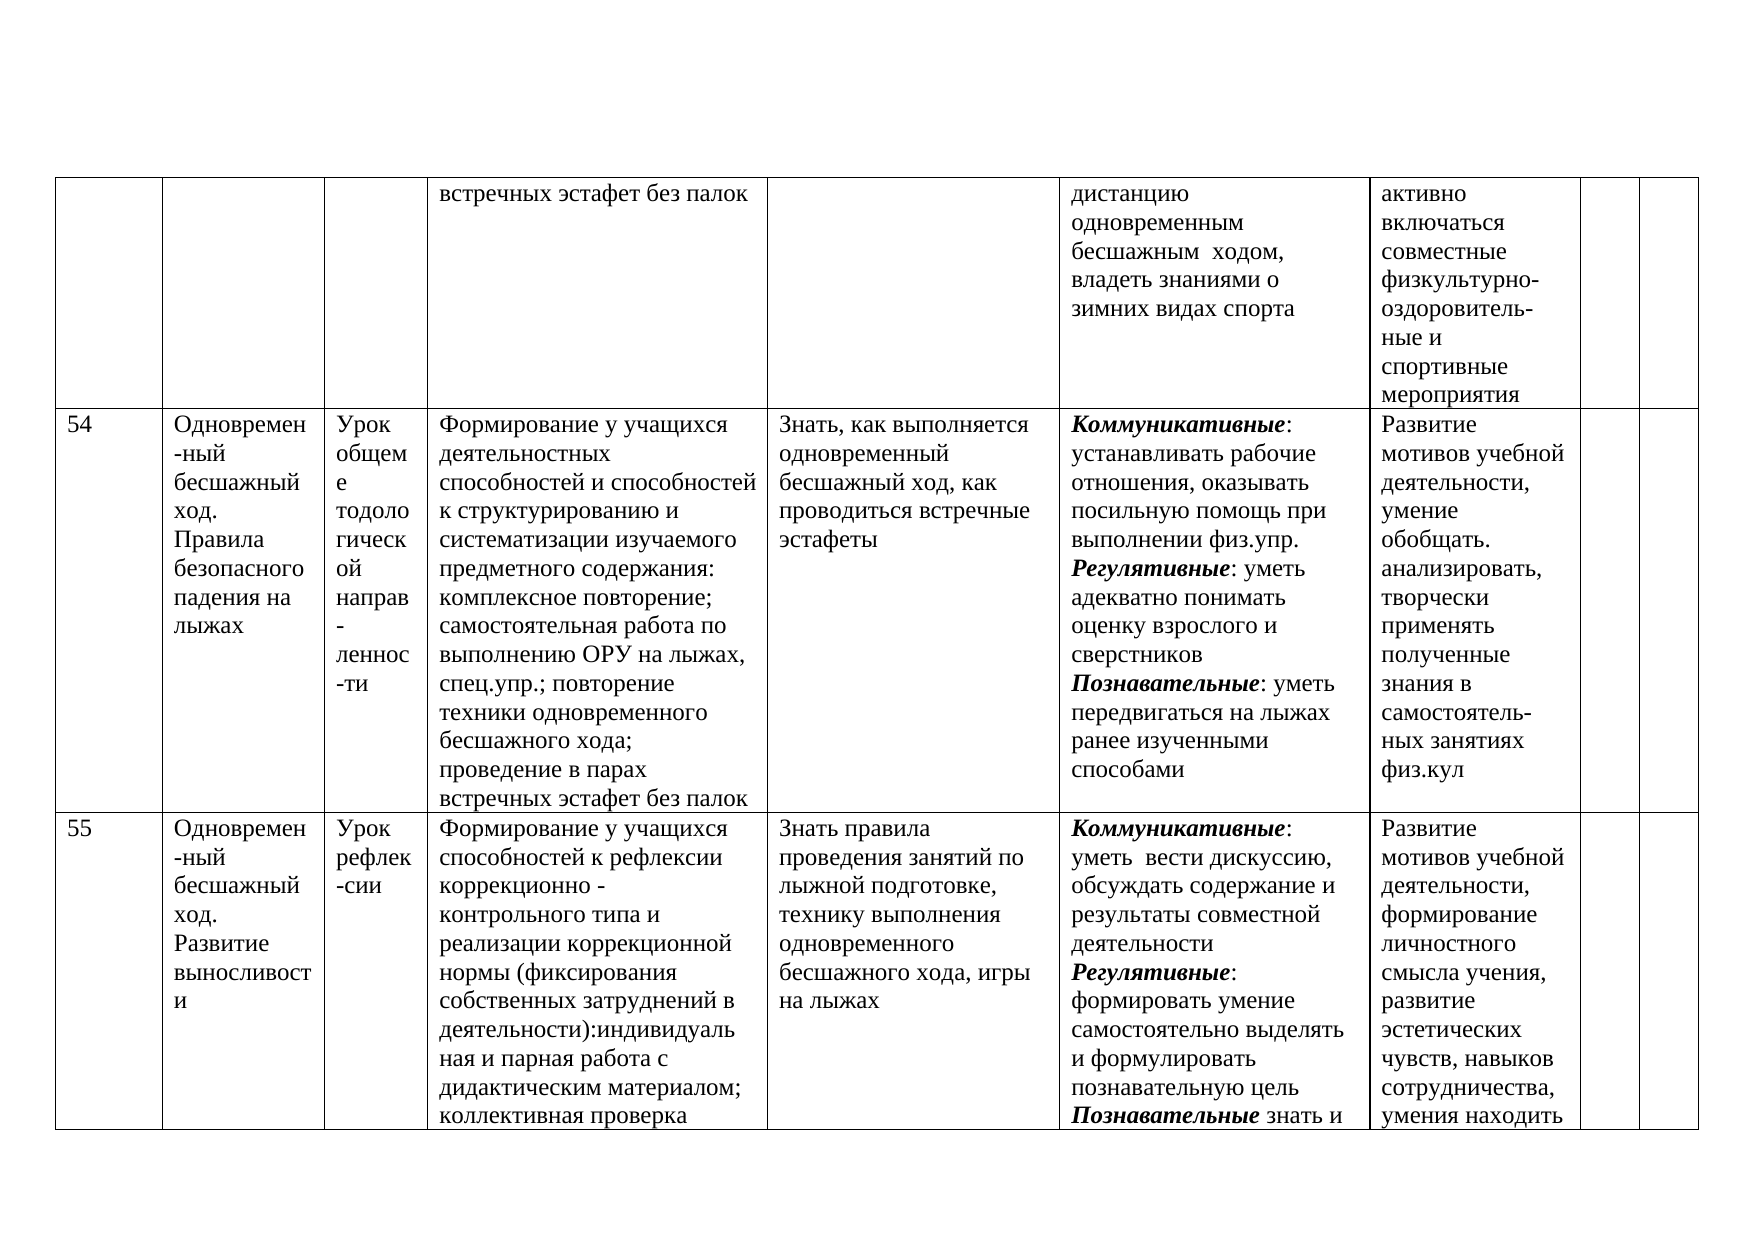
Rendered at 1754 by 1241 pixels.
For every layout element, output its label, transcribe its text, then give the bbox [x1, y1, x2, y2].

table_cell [163, 178, 324, 408]
table_cell Одновремен-ный бесшажный ход. Правила безопасного падения на лыжах [163, 409, 324, 812]
table_cell Коммуникативные: устанавливать рабочие отношения, оказывать посильную помощь при выполнении физ.упр. Регулятивные: уметь адекватно понимать оценку взрослого и сверстников Познавательные: уметь передвигаться на лыжах ранее изученными способами [1060, 409, 1369, 812]
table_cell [1060, 813, 1369, 1129]
table_cell Формирование у учащихся деятельностных способностей и способностей к структурированию и систематизации изучаемого предметного содержания: комплексное повторение; самостоятельная работа по выполнению ОРУ на лыжах, спец.упр.; повторение техники одновременного бесшажного хода; проведение в парах встречных эстафет без палок [428, 409, 767, 812]
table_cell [768, 178, 1059, 408]
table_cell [1371, 813, 1580, 1129]
table_cell 54 [56, 409, 162, 812]
table_cell 53 [56, 178, 162, 408]
table_cell [1640, 813, 1698, 1129]
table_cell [428, 813, 767, 1129]
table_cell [163, 813, 324, 1129]
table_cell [1060, 178, 1369, 408]
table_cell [768, 813, 1059, 1129]
table_cell [1581, 178, 1639, 408]
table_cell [325, 178, 427, 408]
table_cell [1640, 409, 1698, 812]
table_cell 55 [56, 813, 162, 1129]
table_cell Урок общеме тодологической направ-леннос-ти [325, 409, 427, 812]
table_cell Урок рефлек-сии [325, 813, 427, 1129]
table_cell [1581, 409, 1639, 812]
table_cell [1371, 178, 1580, 408]
table_cell [1640, 178, 1698, 408]
table_cell [1581, 813, 1639, 1129]
table_cell Знать, как выполняется одновременный бесшажный ход, как проводиться встречные эстафеты [768, 409, 1059, 812]
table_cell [428, 178, 767, 408]
table_cell Развитие мотивов учебной деятельности, умение обобщать. анализировать, творчески применять полученные знания в самостоятель-ных занятиях физ.кул [1371, 409, 1580, 812]
